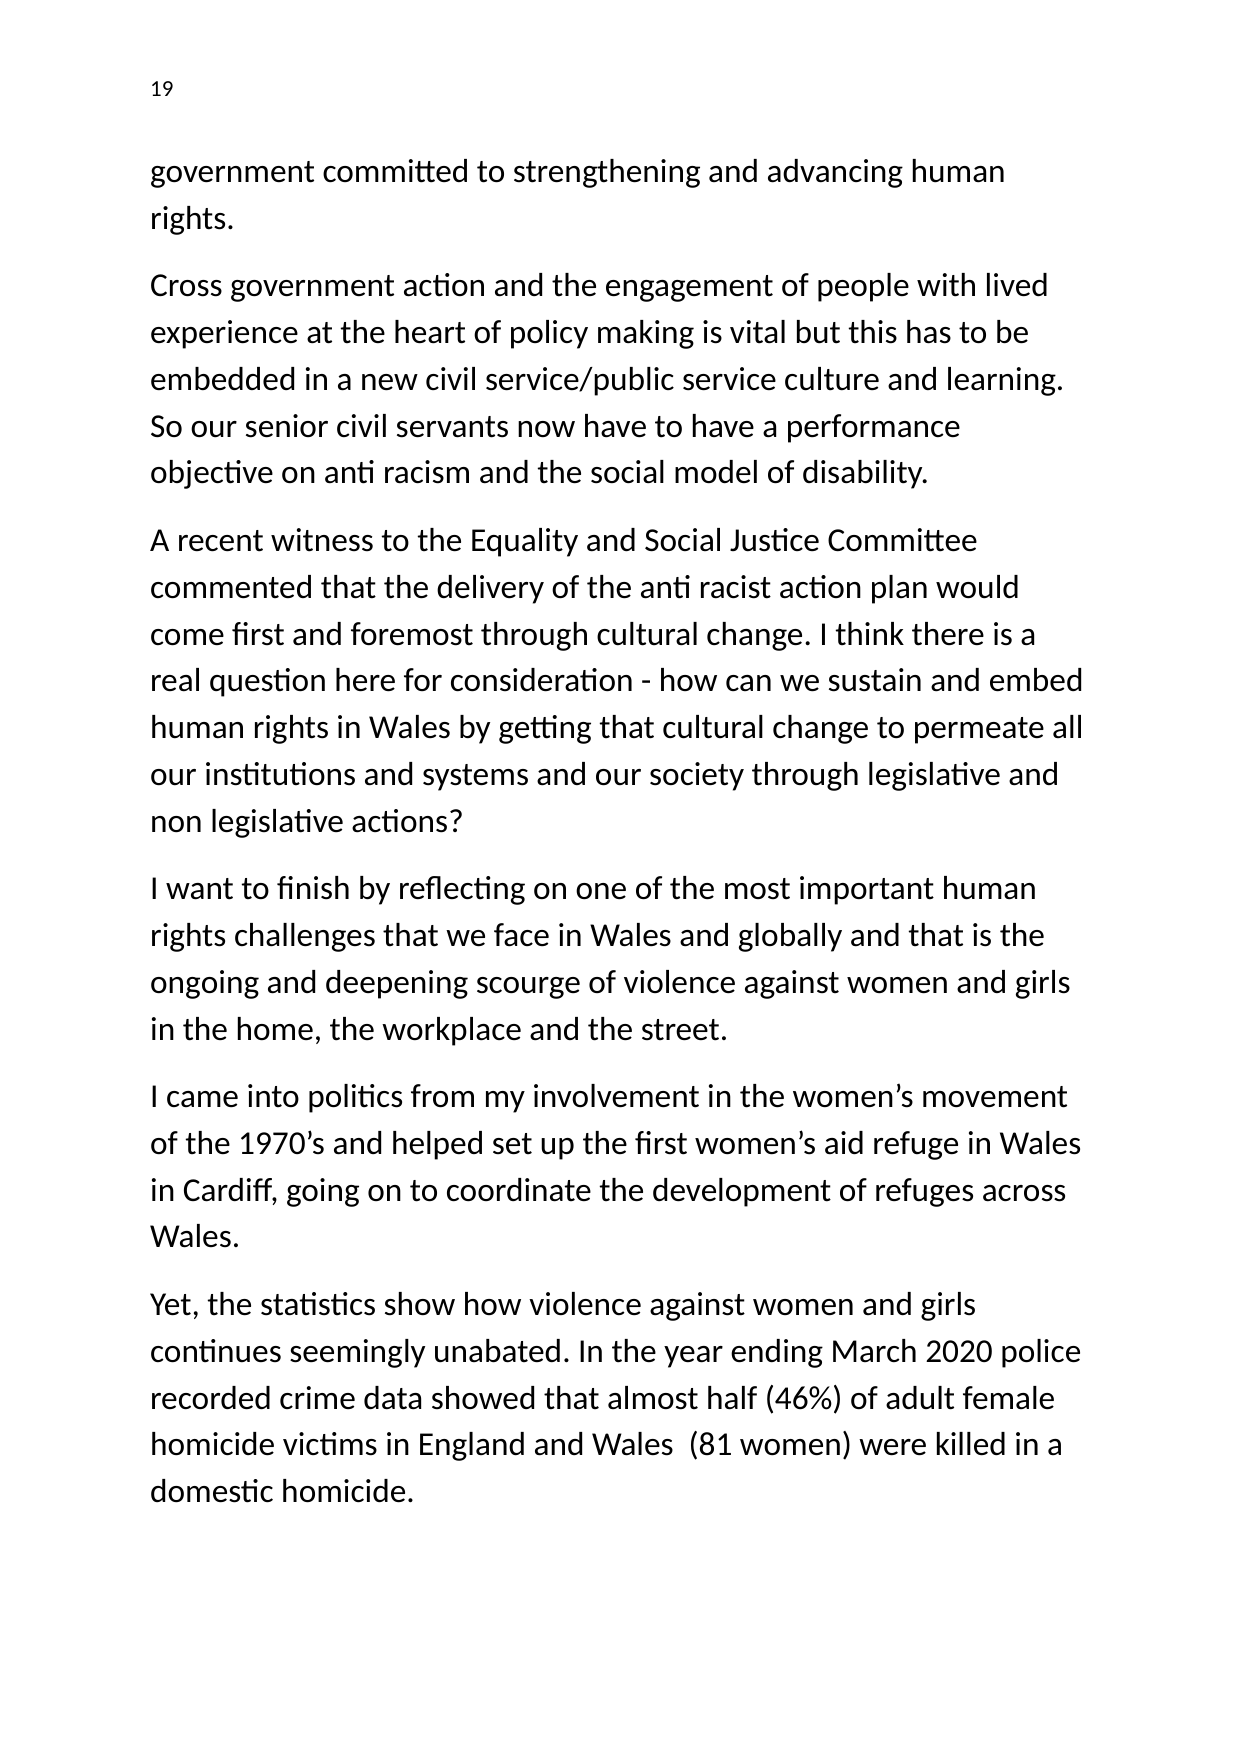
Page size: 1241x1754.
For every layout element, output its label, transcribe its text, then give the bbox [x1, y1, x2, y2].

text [150, 150, 1090, 237]
text A recent witness to the Equality and Social Justice Committee commented that the delivery of the anti racist action plan would come first and foremost through cultural change. I think there is a real question here for consideration - how can we sustain and embed human rights in Wales by getting that cultural change to permeate all our institutions and systems and our society through legislative and non legislative actions? [150, 519, 1090, 840]
text I came into politics from my involvement in the women’s movement of the 1970’s and helped set up the first women’s aid refuge in Wales in Cardiff, going on to coordinate the development of refuges across Wales. [150, 1075, 1090, 1256]
text I want to finish by reflecting on one of the most important human rights challenges that we face in Wales and globally and that is the ongoing and deepening scourge of violence against women and girls in the home, the workplace and the street. [150, 867, 1090, 1048]
text Yet, the statistics show how violence against women and girls continues seemingly unabated. In the year ending March 2020 police recorded crime data showed that almost half (46%) of adult female homicide victims in England and Wales (81 women) were killed in a domestic homicide. [150, 1283, 1090, 1511]
text Cross government action and the engagement of people with lived experience at the heart of policy making is vital but this has to be embedded in a new civil service/public service culture and learning. So our senior civil servants now have to have a performance objective on anti racism and the social model of disability. [150, 264, 1090, 492]
